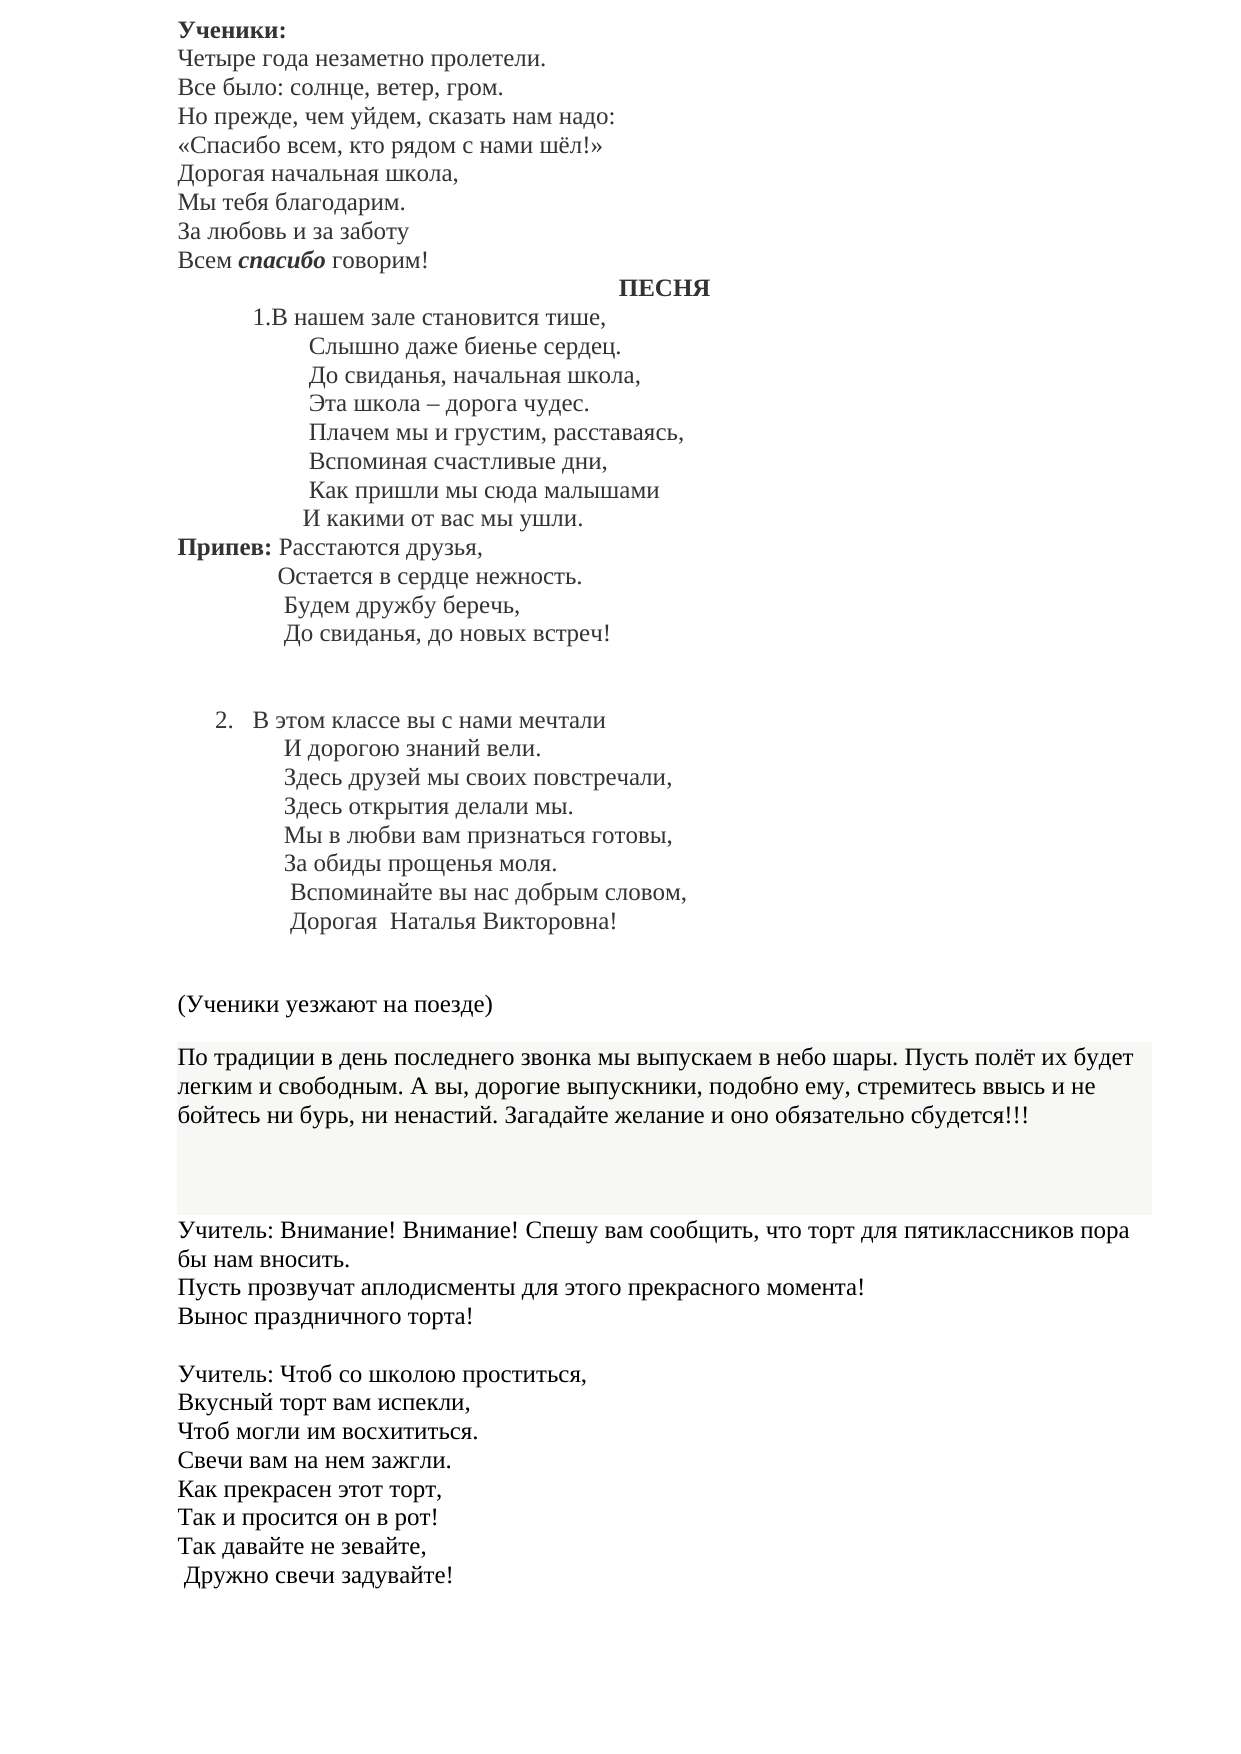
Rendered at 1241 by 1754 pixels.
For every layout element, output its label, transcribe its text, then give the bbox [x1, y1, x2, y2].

text Так давайте не зевайте, [177, 1531, 1152, 1560]
text «Спасибо всем, кто рядом с нами шёл!» [177, 130, 1152, 158]
text Пусть прозвучат аплодисменты для этого прекрасного момента! [177, 1272, 1152, 1301]
text За любовь и за заботу [177, 216, 1152, 245]
text Все было: солнце, ветер, гром. [177, 72, 1152, 101]
text Но прежде, чем уйдем, сказать нам надо: [177, 101, 1152, 130]
text И дорогою знаний вели. [177, 733, 1152, 762]
text 1.В нашем зале становится тише, [252, 302, 1152, 331]
text Дружно свечи задувайте! [177, 1560, 1152, 1589]
text За обиды прощенья моля. [177, 848, 1152, 877]
text Слышно даже биенье сердец. [177, 331, 1152, 360]
text Здесь открытия делали мы. [177, 791, 1152, 820]
text Эта школа – дорога чудес. [177, 388, 1152, 417]
text Дорогая начальная школа, [177, 158, 1152, 187]
text Мы тебя благодарим. [177, 187, 1152, 216]
text Как прекрасен этот торт, [177, 1474, 1152, 1502]
text Вынос праздничного торта! [177, 1301, 1152, 1330]
text Здесь друзей мы своих повстречали, [177, 762, 1152, 791]
text Мы в любви вам признаться готовы, [177, 820, 1152, 848]
text Остается в сердце нежность. [177, 561, 1152, 590]
text Учитель: Внимание! Внимание! Спешу вам сообщить, что торт для пятиклассников пора бы нам вносить. [177, 1215, 1152, 1272]
text До свиданья, начальная школа, [177, 360, 1152, 388]
text Ученики: [177, 15, 1152, 43]
text И какими от вас мы ушли. [177, 503, 1152, 532]
text Вспоминайте вы нас добрым словом, [177, 877, 1152, 906]
text Будем дружбу беречь, [177, 590, 1152, 618]
text (Ученики уезжают на поезде) [177, 989, 1152, 1017]
text Дорогая Наталья Викторовна! [177, 906, 1152, 935]
text Свечи вам на нем зажгли. [177, 1445, 1152, 1474]
text ПЕСНЯ [177, 273, 1152, 302]
text Так и просится он в рот! [177, 1502, 1152, 1531]
text Всем спасибо говорим! [177, 245, 1152, 273]
text Четыре года незаметно пролетели. [177, 43, 1152, 72]
list В этом классе вы с нами мечтали [215, 705, 1152, 733]
text До свиданья, до новых встреч! [177, 618, 1152, 647]
text Как пришли мы сюда малышами [177, 475, 1152, 503]
text Вкусный торт вам испекли, [177, 1387, 1152, 1416]
text Чтоб могли им восхититься. [177, 1416, 1152, 1445]
text Учитель: Чтоб со школою проститься, [177, 1359, 1152, 1387]
text По традиции в день последнего звонка мы выпускаем в небо шары. Пусть полёт их будет легким и свободным. А вы, дорогие выпускники, подобно ему, стремитесь ввысь и не бойтесь ни бурь, ни ненастий. Загадайте желание и оно обязательно сбудется!!! [177, 1042, 1152, 1129]
text Припев: Расстаются друзья, [177, 532, 1152, 561]
text Вспоминая счастливые дни, [177, 446, 1152, 475]
text Плачем мы и грустим, расставаясь, [177, 417, 1152, 446]
